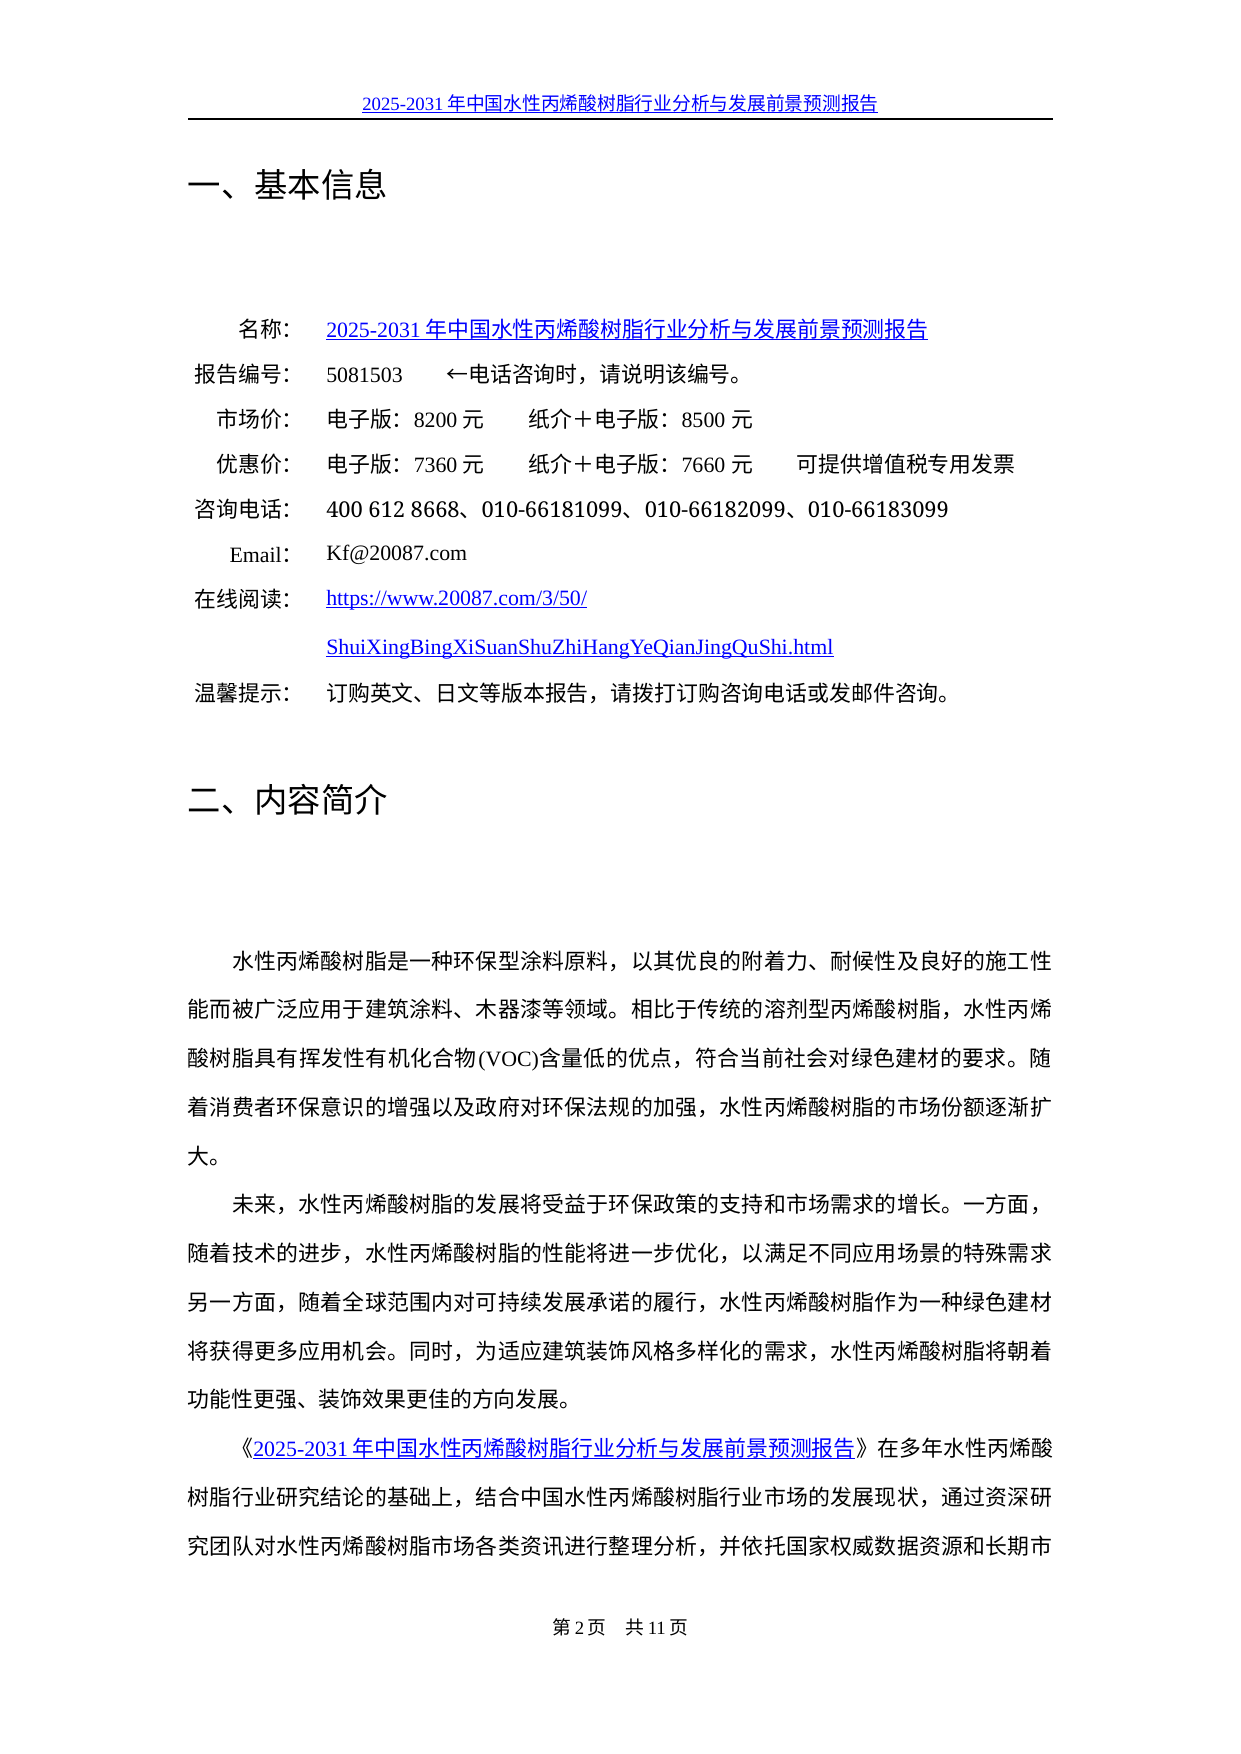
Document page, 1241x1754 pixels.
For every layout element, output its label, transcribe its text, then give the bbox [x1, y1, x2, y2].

table_cell [315, 582, 1073, 675]
table_cell 电子版：7360 元 纸介＋电子版：7660 元 可提供增值税专用发票 [315, 447, 1073, 492]
table_cell 温馨提示： [167, 675, 315, 720]
table_cell Email： [167, 537, 315, 582]
table_header 2025-2031年中国水性丙烯酸树脂行业分析与发展前景预测报告 [315, 312, 1073, 357]
table_cell 在线阅读： [167, 582, 315, 675]
table_cell 电子版：8200 元 纸介＋电子版：8500 元 [315, 402, 1073, 447]
table_cell Kf@20087.com [315, 537, 1073, 582]
table_cell 优惠价： [167, 447, 315, 492]
table_cell 报告编号： [167, 357, 315, 402]
table_cell 咨询电话： [167, 492, 315, 537]
title 二、内容简介 [187, 766, 1053, 831]
table_cell 5081503 ←电话咨询时，请说明该编号。 [315, 357, 1073, 402]
table_cell 市场价： [167, 402, 315, 447]
title 一、基本信息 [187, 150, 1053, 215]
table_cell 400 612 8668、010-66181099、010-66182099、010-66183099 [315, 492, 1073, 537]
table_cell 订购英文、日文等版本报告，请拨打订购咨询电话或发邮件咨询。 [315, 675, 1073, 720]
table_header 名称： [167, 312, 315, 357]
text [187, 943, 1053, 1561]
